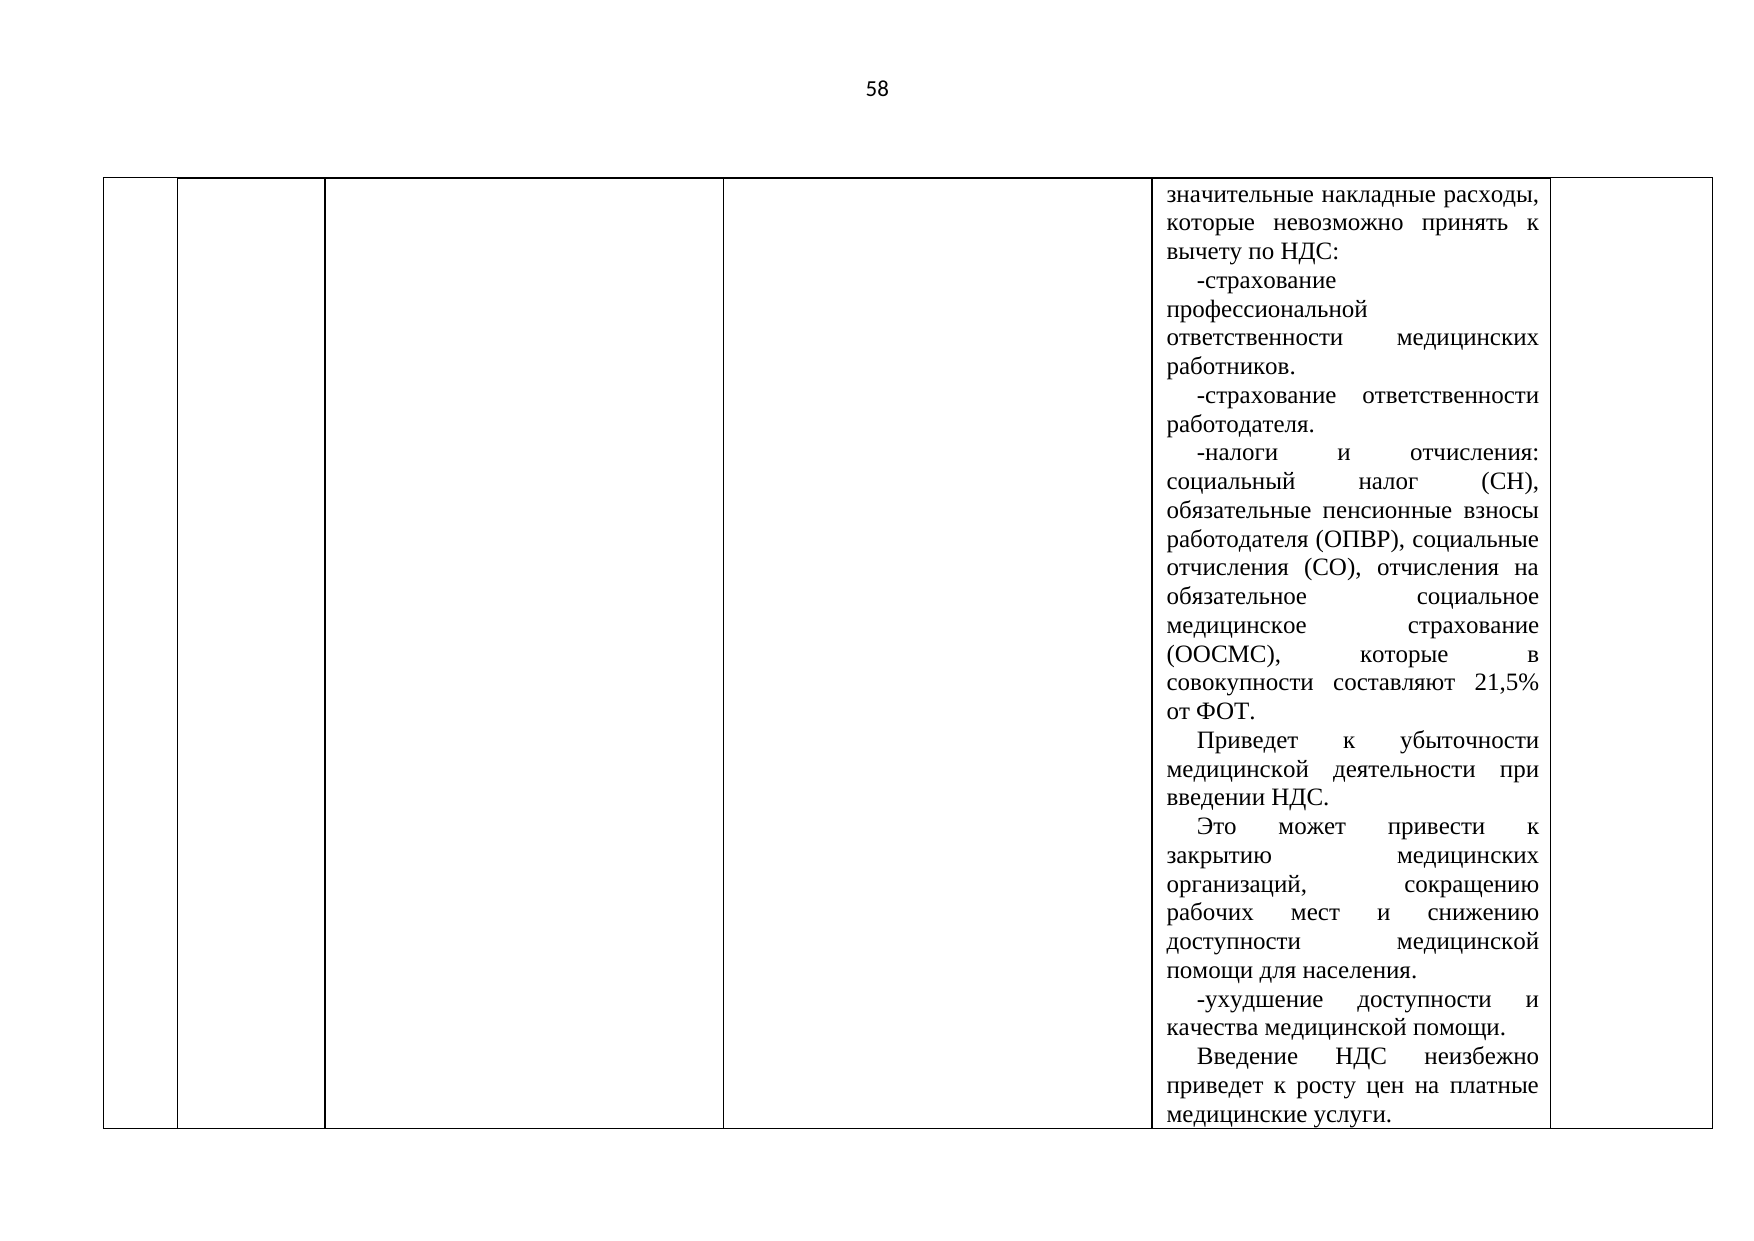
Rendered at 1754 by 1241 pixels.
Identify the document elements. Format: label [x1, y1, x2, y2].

table_cell [1153, 179, 1550, 1127]
table_cell [1551, 178, 1712, 1127]
table_cell [104, 178, 177, 1127]
table_cell [178, 179, 324, 1127]
table_cell [326, 179, 723, 1127]
table_cell [724, 179, 1151, 1127]
